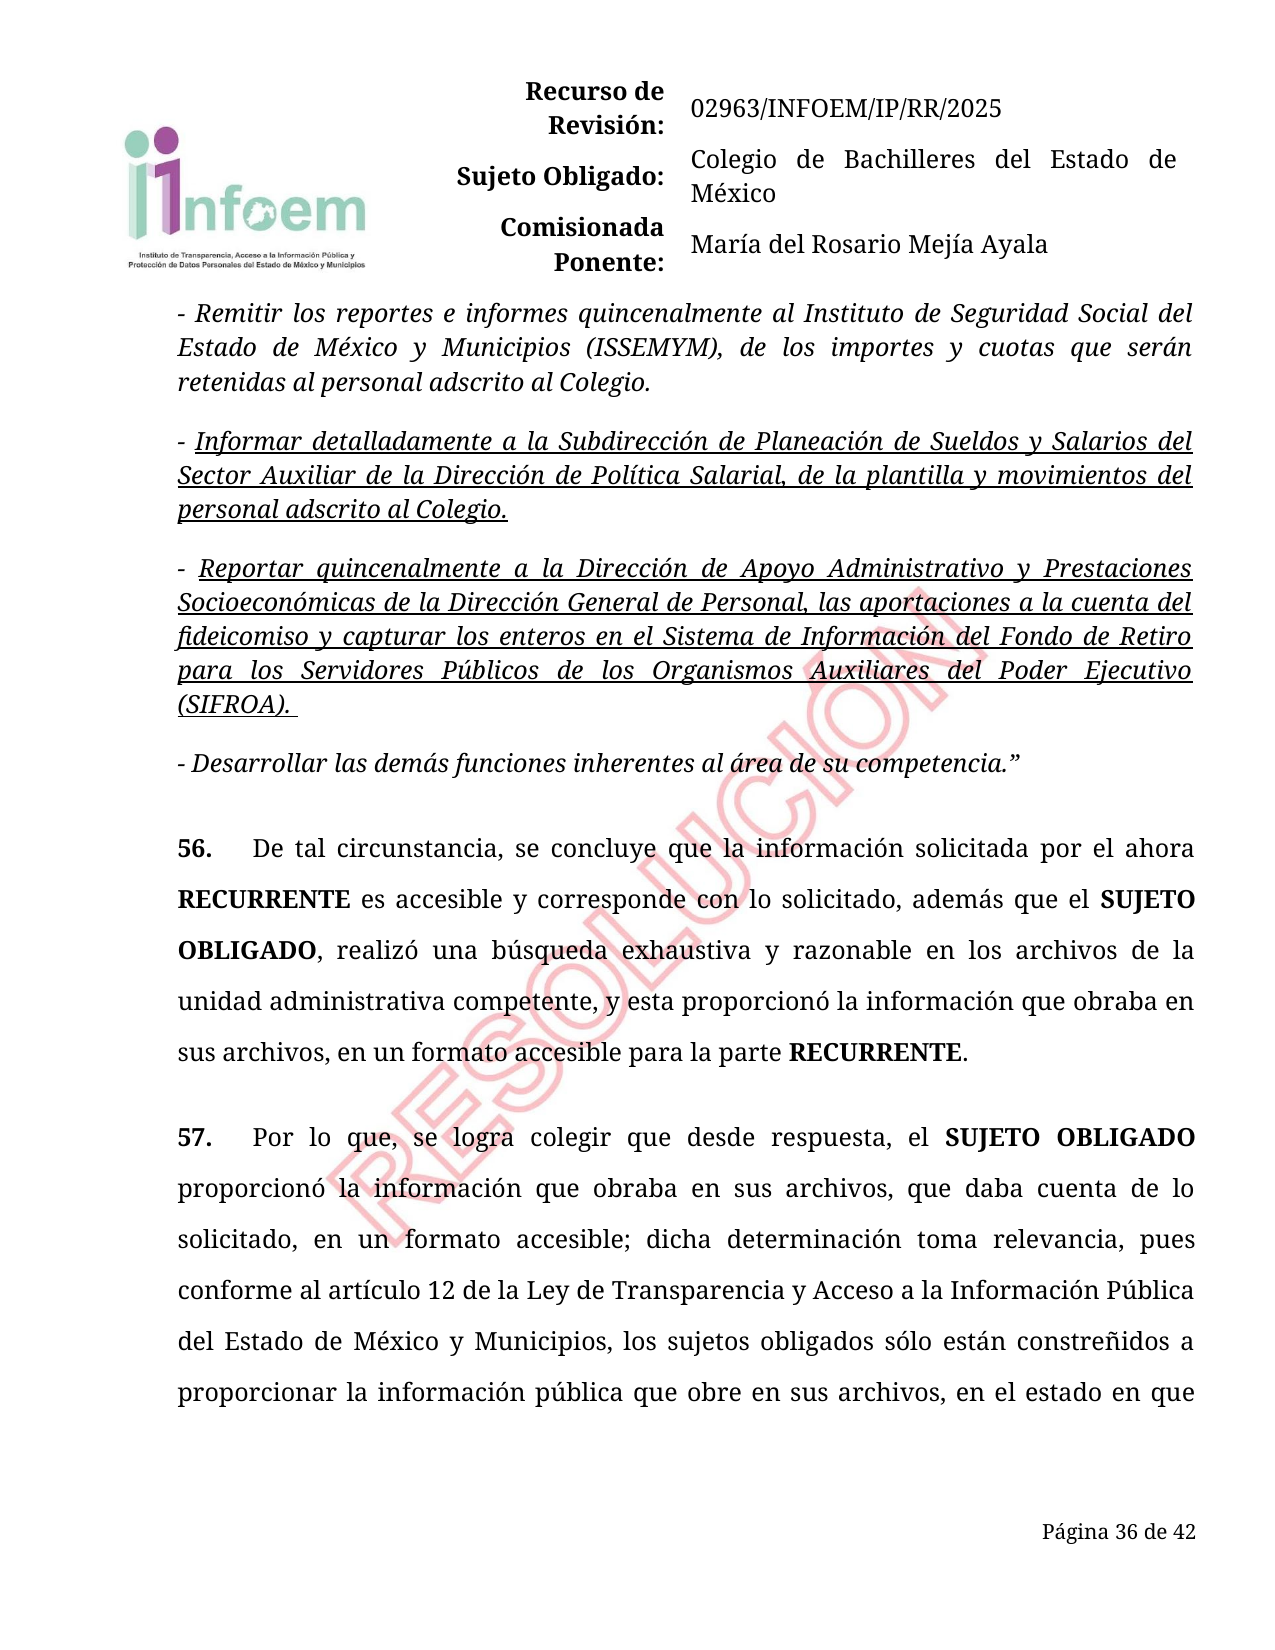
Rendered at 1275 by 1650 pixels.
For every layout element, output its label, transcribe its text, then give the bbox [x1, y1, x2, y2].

picture [5, 66, 1275, 1650]
text - Remitir los reportes e informes quincenalmente al Instituto de Seguridad Social del Estado de México y Municipios (ISSEMYM), de los importes y cuotas que serán retenidas al personal adscrito al Colegio. [177, 296, 1196, 398]
text - Informar detalladamente a la Subdirección de Planeación de Sueldos y Salarios del Sector Auxiliar de la Dirección de Política Salarial, de la plantilla y movimientos del personal adscrito al Colegio. [177, 423, 1196, 525]
list De tal circunstancia, se concluye que la información solicitada por el ahora RECURRENTE es accesible y corresponde con lo solicitado, además que el SUJETO OBLIGADO, realizó una búsqueda exhaustiva y razonable en los archivos de la unidad administrativa competente, y esta proporcionó la información que obraba en sus archivos, en un formato accesible para la parte RECURRENTE. [177, 831, 1196, 1069]
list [177, 1120, 1196, 1409]
text - Desarrollar las demás funciones inherentes al área de su competencia.” [177, 746, 1196, 780]
text - Reportar quincenalmente a la Dirección de Apoyo Administrativo y Prestaciones Socioeconómicas de la Dirección General de Personal, las aportaciones a la cuenta del fideicomiso y capturar los enteros en el Sistema de Información del Fondo de Retiro para los Servidores Públicos de los Organismos Auxiliares del Poder Ejecutivo (SIFROA). [177, 550, 1196, 721]
